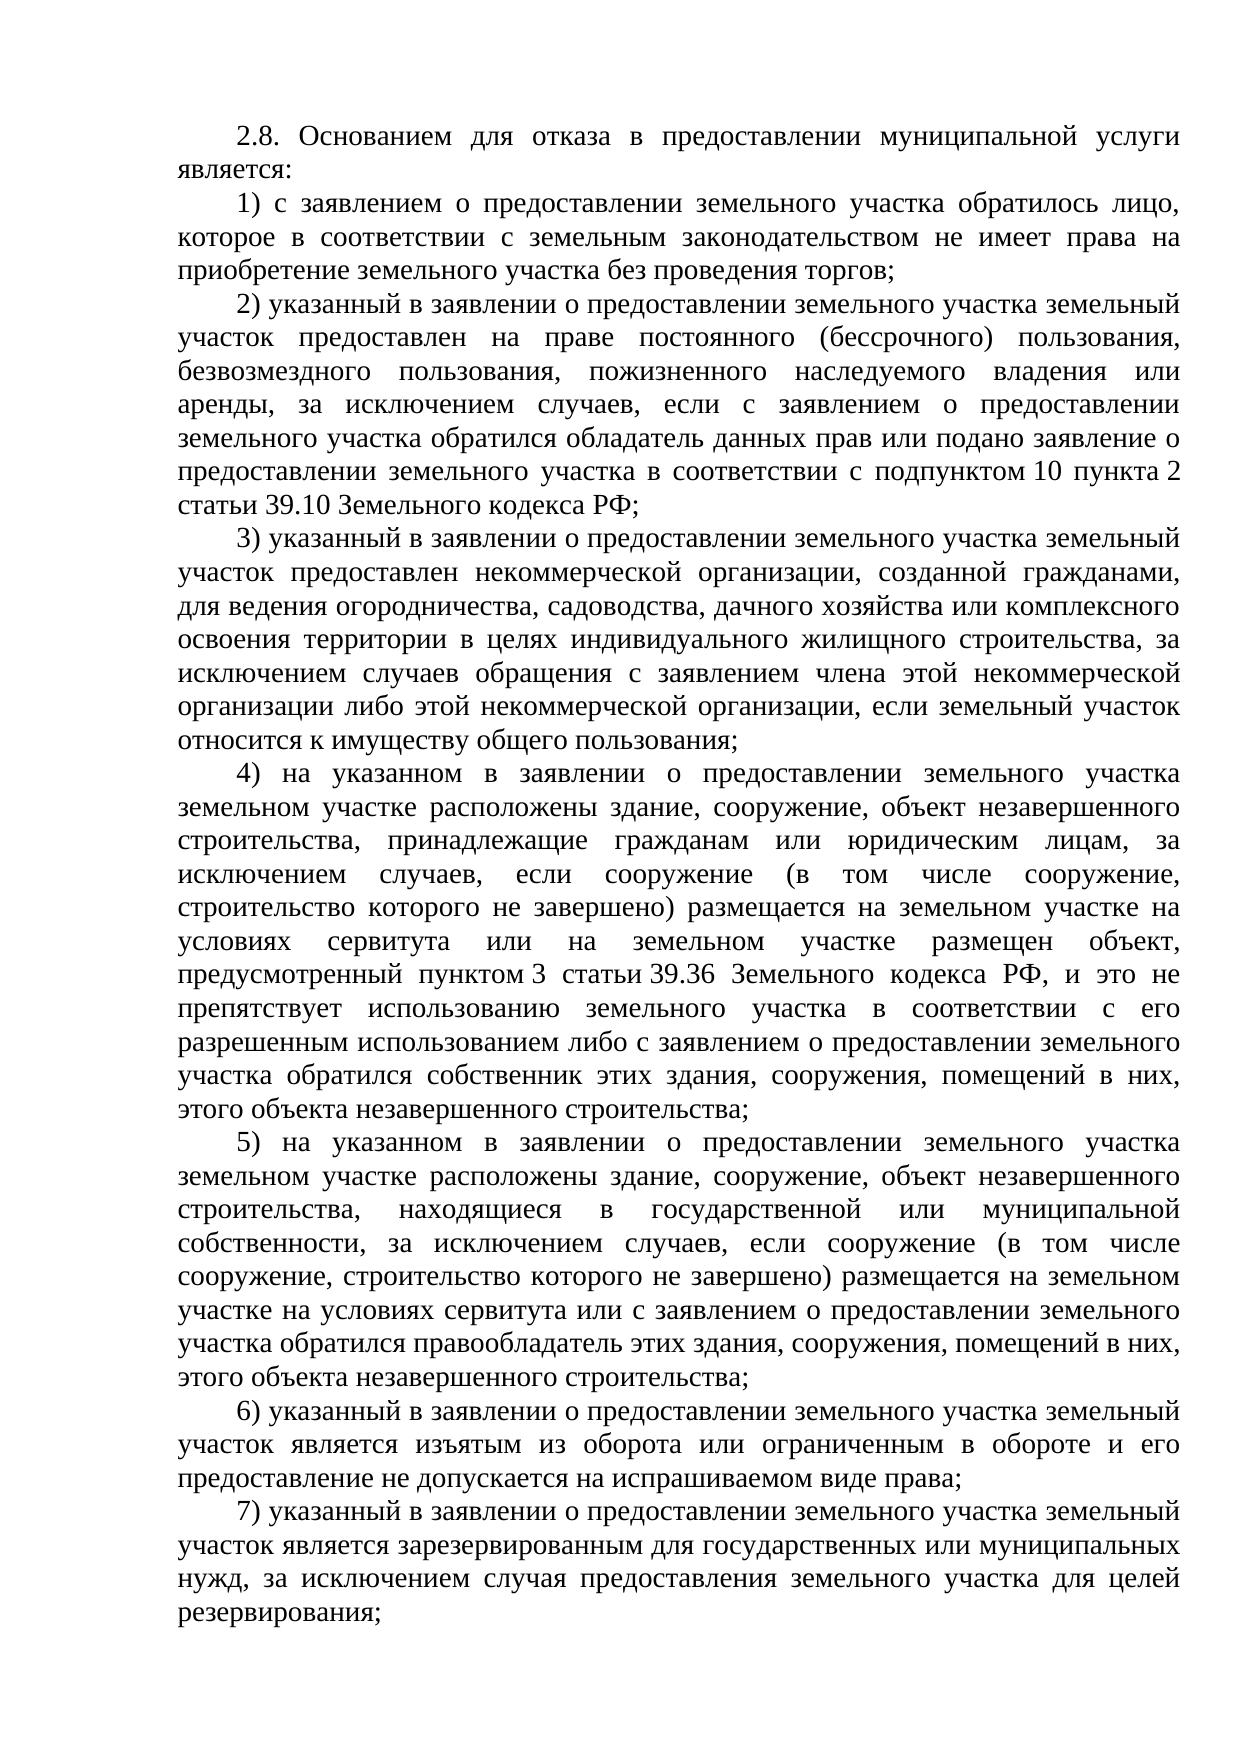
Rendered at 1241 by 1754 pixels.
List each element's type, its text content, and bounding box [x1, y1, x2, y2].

text 2.8. Основанием для отказа в предоставлении муниципальной услуги является: [177, 118, 1181, 185]
text 1) с заявлением о предоставлении земельного участка обратилось лицо, которое в соответствии с земельным законодательством не имеет права на приобретение земельного участка без проведения торгов; [177, 185, 1181, 286]
text 5) на указанном в заявлении о предоставлении земельного участка земельном участке расположены здание, сооружение, объект незавершенного строительства, находящиеся в государственной или муниципальной собственности, за исключением случаев, если сооружение (в том числе сооружение, строительство которого не завершено) размещается на земельном участке на условиях сервитута или с заявлением о предоставлении земельного участка обратился правообладатель этих здания, сооружения, помещений в них, этого объекта незавершенного строительства; [177, 1124, 1181, 1393]
text 2) указанный в заявлении о предоставлении земельного участка земельный участок предоставлен на праве постоянного (бессрочного) пользования, безвозмездного пользования, пожизненного наследуемого владения или аренды, за исключением случаев, если с заявлением о предоставлении земельного участка обратился обладатель данных прав или подано заявление о предоставлении земельного участка в соответствии с подпунктом 10 пункта 2 статьи 39.10 Земельного кодекса РФ; [177, 286, 1181, 521]
text 4) на указанном в заявлении о предоставлении земельного участка земельном участке расположены здание, сооружение, объект незавершенного строительства, принадлежащие гражданам или юридическим лицам, за исключением случаев, если сооружение (в том числе сооружение, строительство которого не завершено) размещается на земельном участке на условиях сервитута или на земельном участке размещен объект, предусмотренный пунктом 3 статьи 39.36 Земельного кодекса РФ, и это не препятствует использованию земельного участка в соответствии с его разрешенным использованием либо с заявлением о предоставлении земельного участка обратился собственник этих здания, сооружения, помещений в них, этого объекта незавершенного строительства; [177, 755, 1181, 1124]
text 6) указанный в заявлении о предоставлении земельного участка земельный участок является изъятым из оборота или ограниченным в обороте и его предоставление не допускается на испрашиваемом виде права; [177, 1393, 1181, 1493]
text 3) указанный в заявлении о предоставлении земельного участка земельный участок предоставлен некоммерческой организации, созданной гражданами, для ведения огородничества, садоводства, дачного хозяйства или комплексного освоения территории в целях индивидуального жилищного строительства, за исключением случаев обращения с заявлением члена этой некоммерческой организации либо этой некоммерческой организации, если земельный участок относится к имуществу общего пользования; [177, 521, 1181, 755]
text 7) указанный в заявлении о предоставлении земельного участка земельный участок является зарезервированным для государственных или муниципальных нужд, за исключением случая предоставления земельного участка для целей резервирования; [177, 1493, 1181, 1627]
